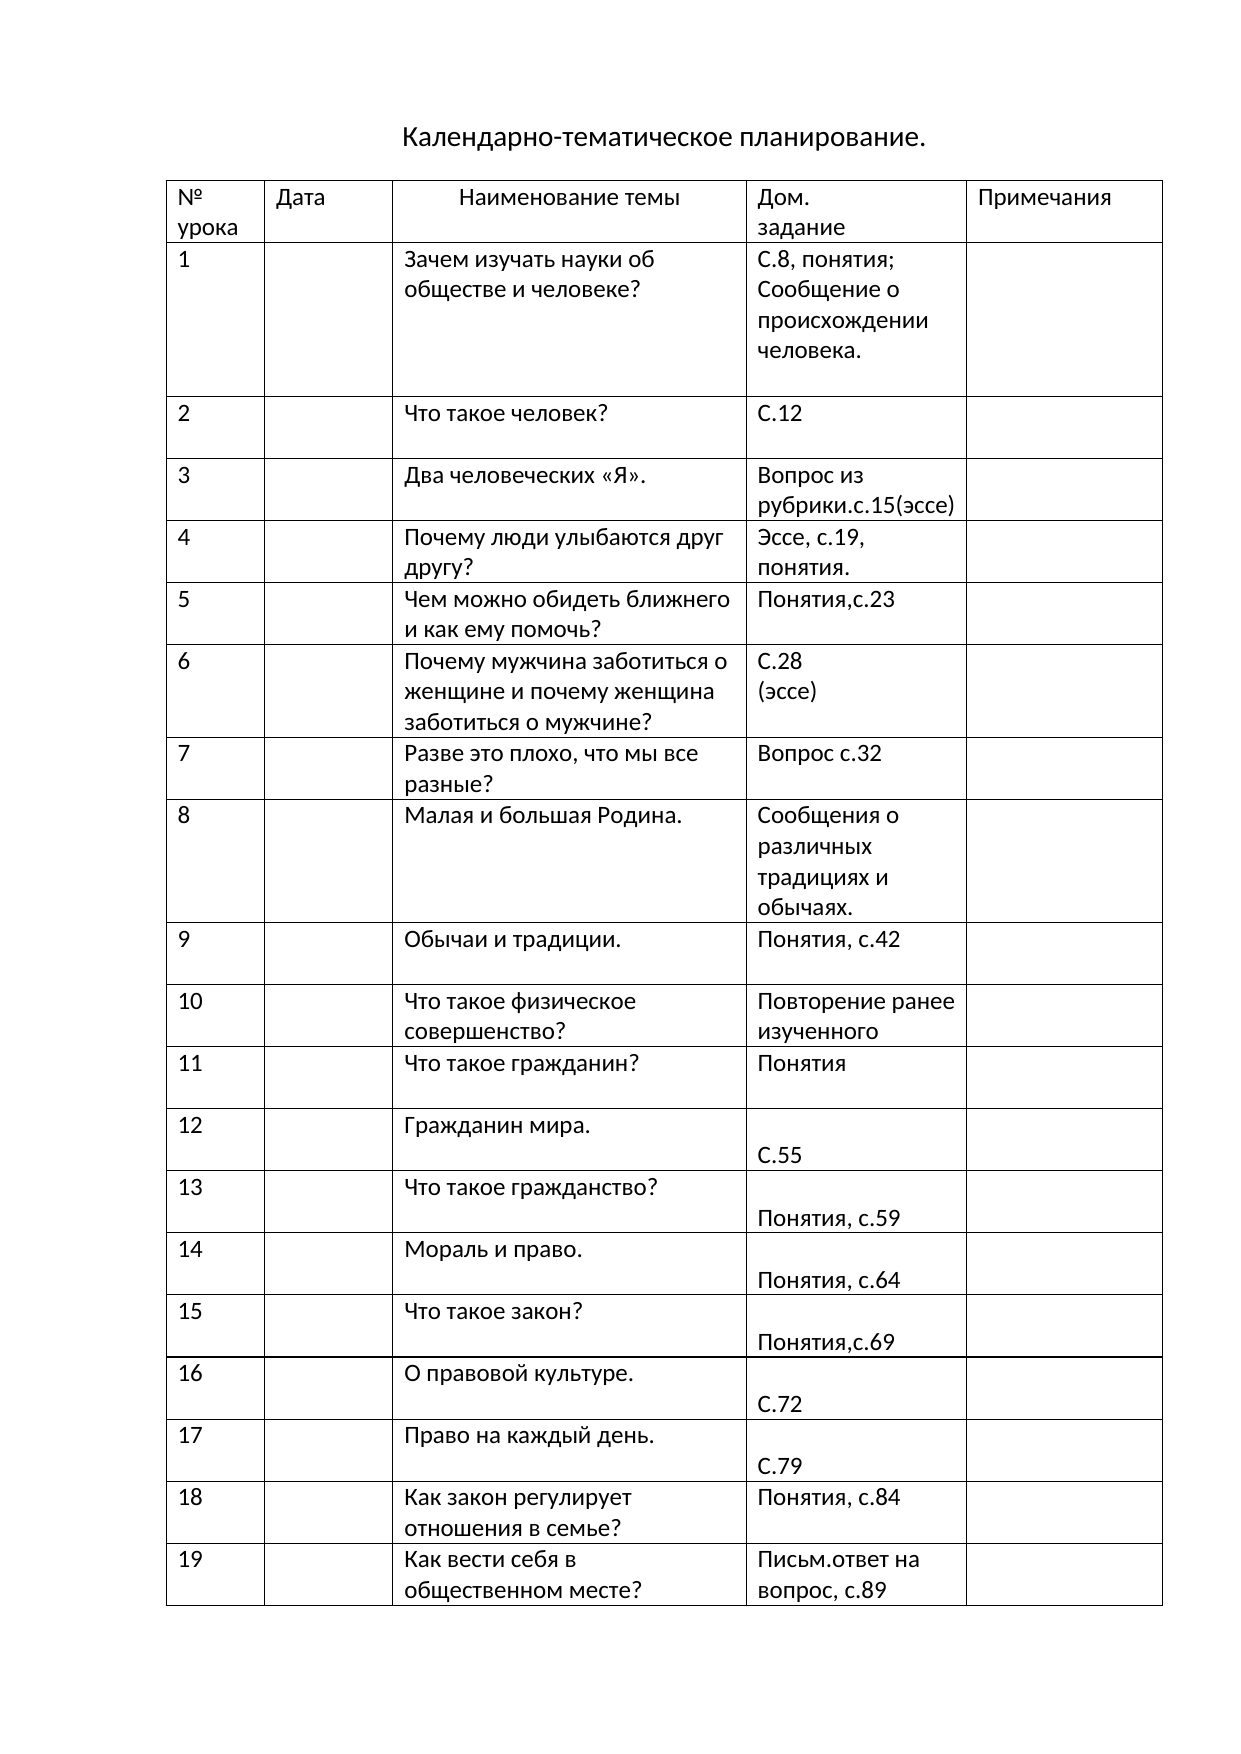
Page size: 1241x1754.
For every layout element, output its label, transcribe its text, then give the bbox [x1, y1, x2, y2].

table_cell Понятия [747, 1047, 966, 1108]
table_cell [265, 1358, 392, 1418]
table_cell [967, 1109, 1162, 1170]
table_cell Мораль и право. [393, 1233, 746, 1294]
table_cell Как закон регулирует отношения в семье? [393, 1482, 746, 1543]
table_cell [265, 738, 392, 799]
table_cell Понятия, с.59 [747, 1171, 966, 1232]
table_cell Письм.ответ на вопрос, с.89 [747, 1544, 966, 1605]
table_cell Сообщения о различных традициях и обычаях. [747, 800, 966, 922]
table_cell [967, 521, 1162, 582]
table_cell Обычаи и традиции. [393, 923, 746, 984]
table_cell Понятия,с.69 [747, 1295, 966, 1356]
table_cell 12 [167, 1109, 264, 1170]
table_cell Почему мужчина заботиться о женщине и почему женщина заботиться о мужчине? [393, 645, 746, 737]
table_cell Как вести себя в общественном месте? [393, 1544, 746, 1605]
table_cell [967, 1420, 1162, 1481]
table_cell С.79 [747, 1420, 966, 1481]
table_cell Что такое гражданство? [393, 1171, 746, 1232]
table_cell Право на каждый день. [393, 1420, 746, 1481]
table_cell [967, 1047, 1162, 1108]
table_cell Что такое гражданин? [393, 1047, 746, 1108]
table_cell [967, 985, 1162, 1046]
table_header Наименование темы [393, 181, 746, 242]
table_cell [967, 459, 1162, 520]
table_cell 10 [167, 985, 264, 1046]
table_header № урока [167, 181, 264, 242]
table_cell 13 [167, 1171, 264, 1232]
table_cell С.12 [747, 397, 966, 458]
table_cell Гражданин мира. [393, 1109, 746, 1170]
table_cell 18 [167, 1482, 264, 1543]
table_cell 7 [167, 738, 264, 799]
table_cell [967, 645, 1162, 737]
table_cell 8 [167, 800, 264, 922]
table_cell 17 [167, 1420, 264, 1481]
table_cell 2 [167, 397, 264, 458]
table_cell [265, 583, 392, 644]
table_cell [967, 583, 1162, 644]
table_cell Почему люди улыбаются друг другу? [393, 521, 746, 582]
table_cell Что такое человек? [393, 397, 746, 458]
table_cell С.72 [747, 1358, 966, 1418]
table_cell [265, 1544, 392, 1605]
table_cell Понятия, с.42 [747, 923, 966, 984]
table_cell [967, 923, 1162, 984]
table_cell [265, 1420, 392, 1481]
table_cell [967, 1358, 1162, 1418]
table_cell 1 [167, 243, 264, 396]
table_cell Чем можно обидеть ближнего и как ему помочь? [393, 583, 746, 644]
table_cell [265, 1109, 392, 1170]
table_cell [265, 985, 392, 1046]
table_cell Вопрос с.32 [747, 738, 966, 799]
table_cell Разве это плохо, что мы все разные? [393, 738, 746, 799]
table_cell [967, 1295, 1162, 1356]
table_cell 11 [167, 1047, 264, 1108]
table_cell С.8, понятия; Сообщение о происхождении человека. [747, 243, 966, 396]
table_cell Понятия, с.64 [747, 1233, 966, 1294]
table_cell Что такое физическое совершенство? [393, 985, 746, 1046]
table_cell О правовой культуре. [393, 1358, 746, 1418]
table_cell Вопрос из рубрики.с.15(эссе) [747, 459, 966, 520]
table_cell [265, 459, 392, 520]
table_cell [967, 1544, 1162, 1605]
table_cell С.55 [747, 1109, 966, 1170]
table_cell [265, 243, 392, 396]
table_header Примечания [967, 181, 1162, 242]
table_cell [265, 1482, 392, 1543]
table_cell [265, 1047, 392, 1108]
table_cell 14 [167, 1233, 264, 1294]
table_header Дата [265, 181, 392, 242]
table_cell Понятия, с.84 [747, 1482, 966, 1543]
table_cell 19 [167, 1544, 264, 1605]
table_cell [265, 1233, 392, 1294]
table_cell [967, 1171, 1162, 1232]
table_cell [967, 800, 1162, 922]
table_header Дом. задание [747, 181, 966, 242]
table_cell 5 [167, 583, 264, 644]
table_cell [265, 397, 392, 458]
table_cell [265, 1171, 392, 1232]
table_cell [265, 645, 392, 737]
table_cell 3 [167, 459, 264, 520]
table_cell Повторение ранее изученного [747, 985, 966, 1046]
table_cell [265, 521, 392, 582]
table_cell Понятия,с.23 [747, 583, 966, 644]
table_cell [967, 243, 1162, 396]
table_cell 4 [167, 521, 264, 582]
table_cell [967, 1482, 1162, 1543]
table_cell Зачем изучать науки об обществе и человеке? [393, 243, 746, 396]
table_cell [967, 738, 1162, 799]
table_cell 9 [167, 923, 264, 984]
table_cell Два человеческих «Я». [393, 459, 746, 520]
table_cell [967, 1233, 1162, 1294]
text Календарно-тематическое планирование. [177, 118, 1152, 154]
table_cell 6 [167, 645, 264, 737]
table_cell [967, 397, 1162, 458]
table_cell 15 [167, 1295, 264, 1356]
table_cell [265, 800, 392, 922]
table_cell 16 [167, 1358, 264, 1418]
table_cell [265, 923, 392, 984]
table_cell Малая и большая Родина. [393, 800, 746, 922]
table_cell Что такое закон? [393, 1295, 746, 1356]
table_cell Эссе, с.19, понятия. [747, 521, 966, 582]
table_cell С.28 (эссе) [747, 645, 966, 737]
table_cell [265, 1295, 392, 1356]
